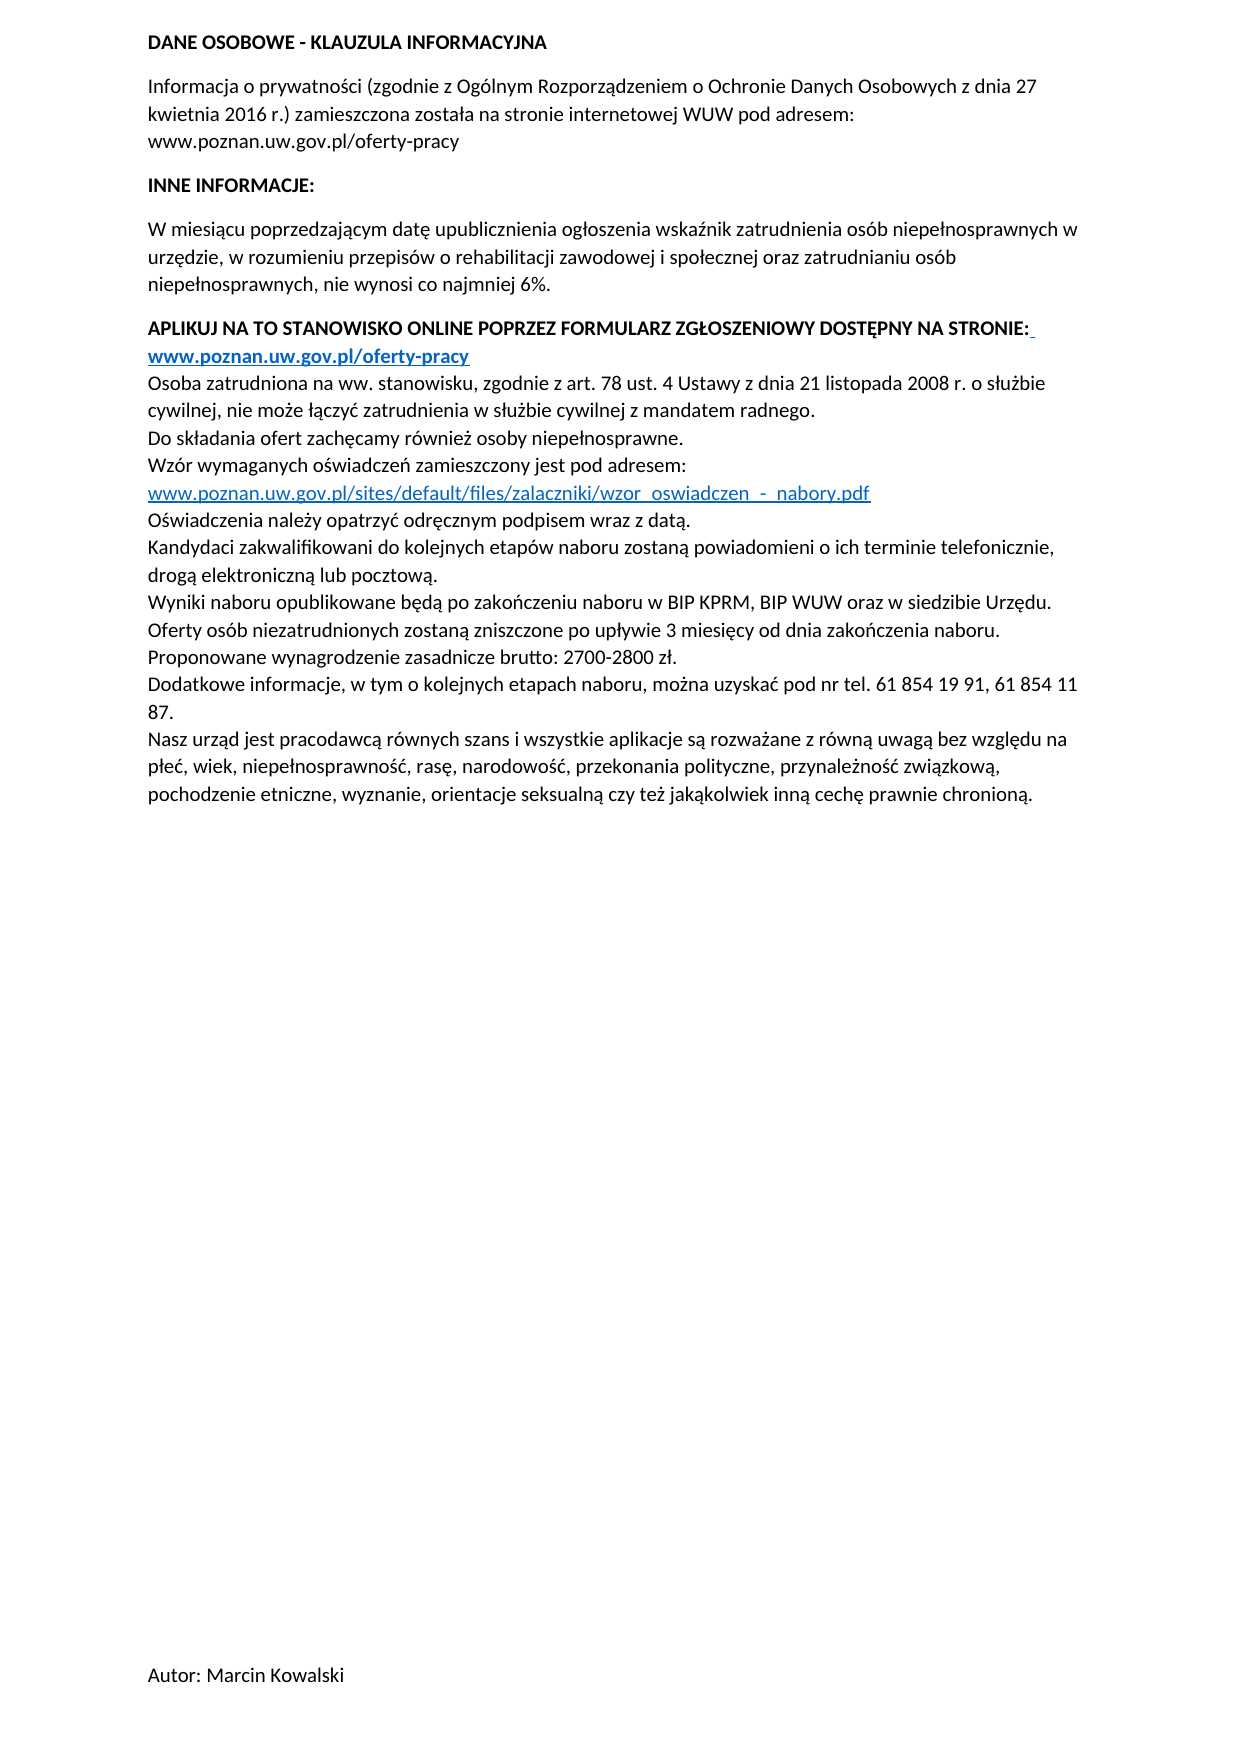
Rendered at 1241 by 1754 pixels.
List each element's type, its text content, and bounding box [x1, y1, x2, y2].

text W miesiącu poprzedzającym datę upublicznienia ogłoszenia wskaźnik zatrudnienia osób niepełnosprawnych w urzędzie, w rozumieniu przepisów o rehabilitacji zawodowej i społecznej oraz zatrudnianiu osób niepełnosprawnych, nie wynosi co najmniej 6%. [148, 217, 1093, 297]
text APLIKUJ NA TO STANOWISKO ONLINE POPRZEZ FORMULARZ ZGŁOSZENIOWY DOSTĘPNY NA STRONIE: www.poznan.uw.gov.pl/oferty-pracy Osoba zatrudniona na ww. stanowisku, zgodnie z art. 78 ust. 4 Ustawy z dnia 21 listopada 2008 r. o służbie cywilnej, nie może łączyć zatrudnienia w służbie cywilnej z mandatem radnego. Do składania ofert zachęcamy również osoby niepełnosprawne. Wzór wymaganych oświadczeń zamieszczony jest pod adresem: www.poznan.uw.gov.pl/sites/default/files/zalaczniki/wzor_oswiadczen_-_nabory.pdf Oświadczenia należy opatrzyć odręcznym podpisem wraz z datą. Kandydaci zakwalifikowani do kolejnych etapów naboru zostaną powiadomieni o ich terminie telefonicznie, drogą elektroniczną lub pocztową. Wyniki naboru opublikowane będą po zakończeniu naboru w BIP KPRM, BIP WUW oraz w siedzibie Urzędu. Oferty osób niezatrudnionych zostaną zniszczone po upływie 3 miesięcy od dnia zakończenia naboru. Proponowane wynagrodzenie zasadnicze brutto: 2700-2800 zł. Dodatkowe informacje, w tym o kolejnych etapach naboru, można uzyskać pod nr tel. 61 854 19 91, 61 854 11 87. Nasz urząd jest pracodawcą równych szans i wszystkie aplikacje są rozważane z równą uwagą bez względu na płeć, wiek, niepełnosprawność, rasę, narodowość, przekonania polityczne, przynależność związkową, pochodzenie etniczne, wyznanie, orientacje seksualną czy też jakąkolwiek inną cechę prawnie chronioną. [148, 315, 1093, 807]
text Informacja o prywatności (zgodnie z Ogólnym Rozporządzeniem o Ochronie Danych Osobowych z dnia 27 kwietnia 2016 r.) zamieszczona została na stronie internetowej WUW pod adresem: www.poznan.uw.gov.pl/oferty-pracy [148, 74, 1093, 154]
text Autor: Marcin Kowalski [148, 1662, 1093, 1688]
text DANE OSOBOWE - KLAUZULA INFORMACYJNA [148, 29, 1093, 55]
text INNE INFORMACJE: [148, 172, 1093, 198]
